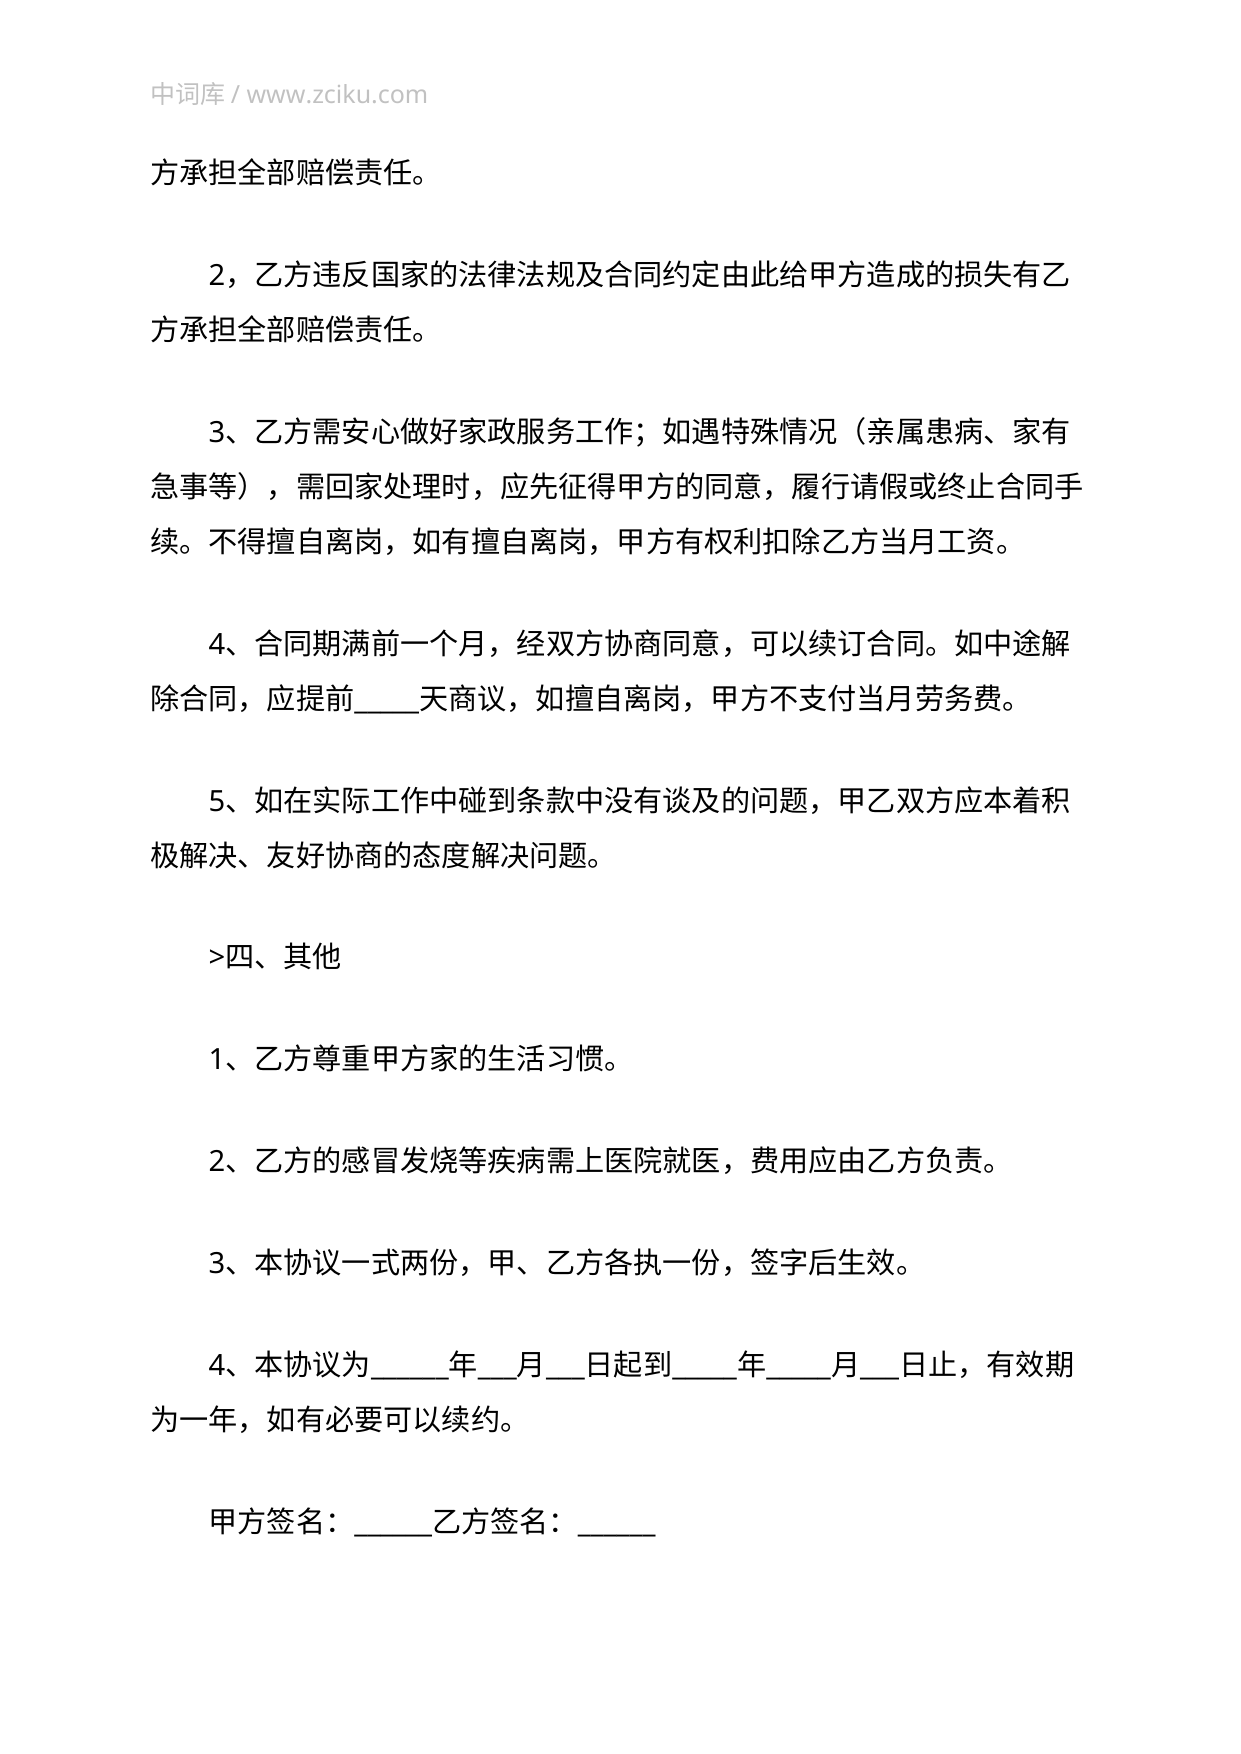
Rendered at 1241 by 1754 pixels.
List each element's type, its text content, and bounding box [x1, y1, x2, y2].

text 4、合同期满前一个月，经双方协商同意，可以续订合同。如中途解除合同，应提前_____天商议，如擅自离岗，甲方不支付当月劳务费。 [150, 620, 1090, 718]
text 1、乙方尊重甲方家的生活习惯。 [150, 1036, 1090, 1078]
text 2、乙方的感冒发烧等疾病需上医院就医，费用应由乙方负责。 [150, 1138, 1090, 1180]
text 2，乙方违反国家的法律法规及合同约定由此给甲方造成的损失有乙方承担全部赔偿责任。 [150, 252, 1090, 349]
text >四、其他 [150, 934, 1090, 976]
text 3、本协议一式两份，甲、乙方各执一份，签字后生效。 [150, 1240, 1090, 1282]
text 4、本协议为______年___月___日起到_____年_____月___日止，有效期为一年，如有必要可以续约。 [150, 1342, 1090, 1439]
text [150, 150, 1090, 192]
text 5、如在实际工作中碰到条款中没有谈及的问题，甲乙双方应本着积极解决、友好协商的态度解决问题。 [150, 777, 1090, 874]
text 甲方签名：______乙方签名：______ [150, 1499, 1090, 1541]
text 3、乙方需安心做好家政服务工作；如遇特殊情况（亲属患病、家有急事等），需回家处理时，应先征得甲方的同意，履行请假或终止合同手续。不得擅自离岗，如有擅自离岗，甲方有权利扣除乙方当月工资。 [150, 408, 1090, 561]
